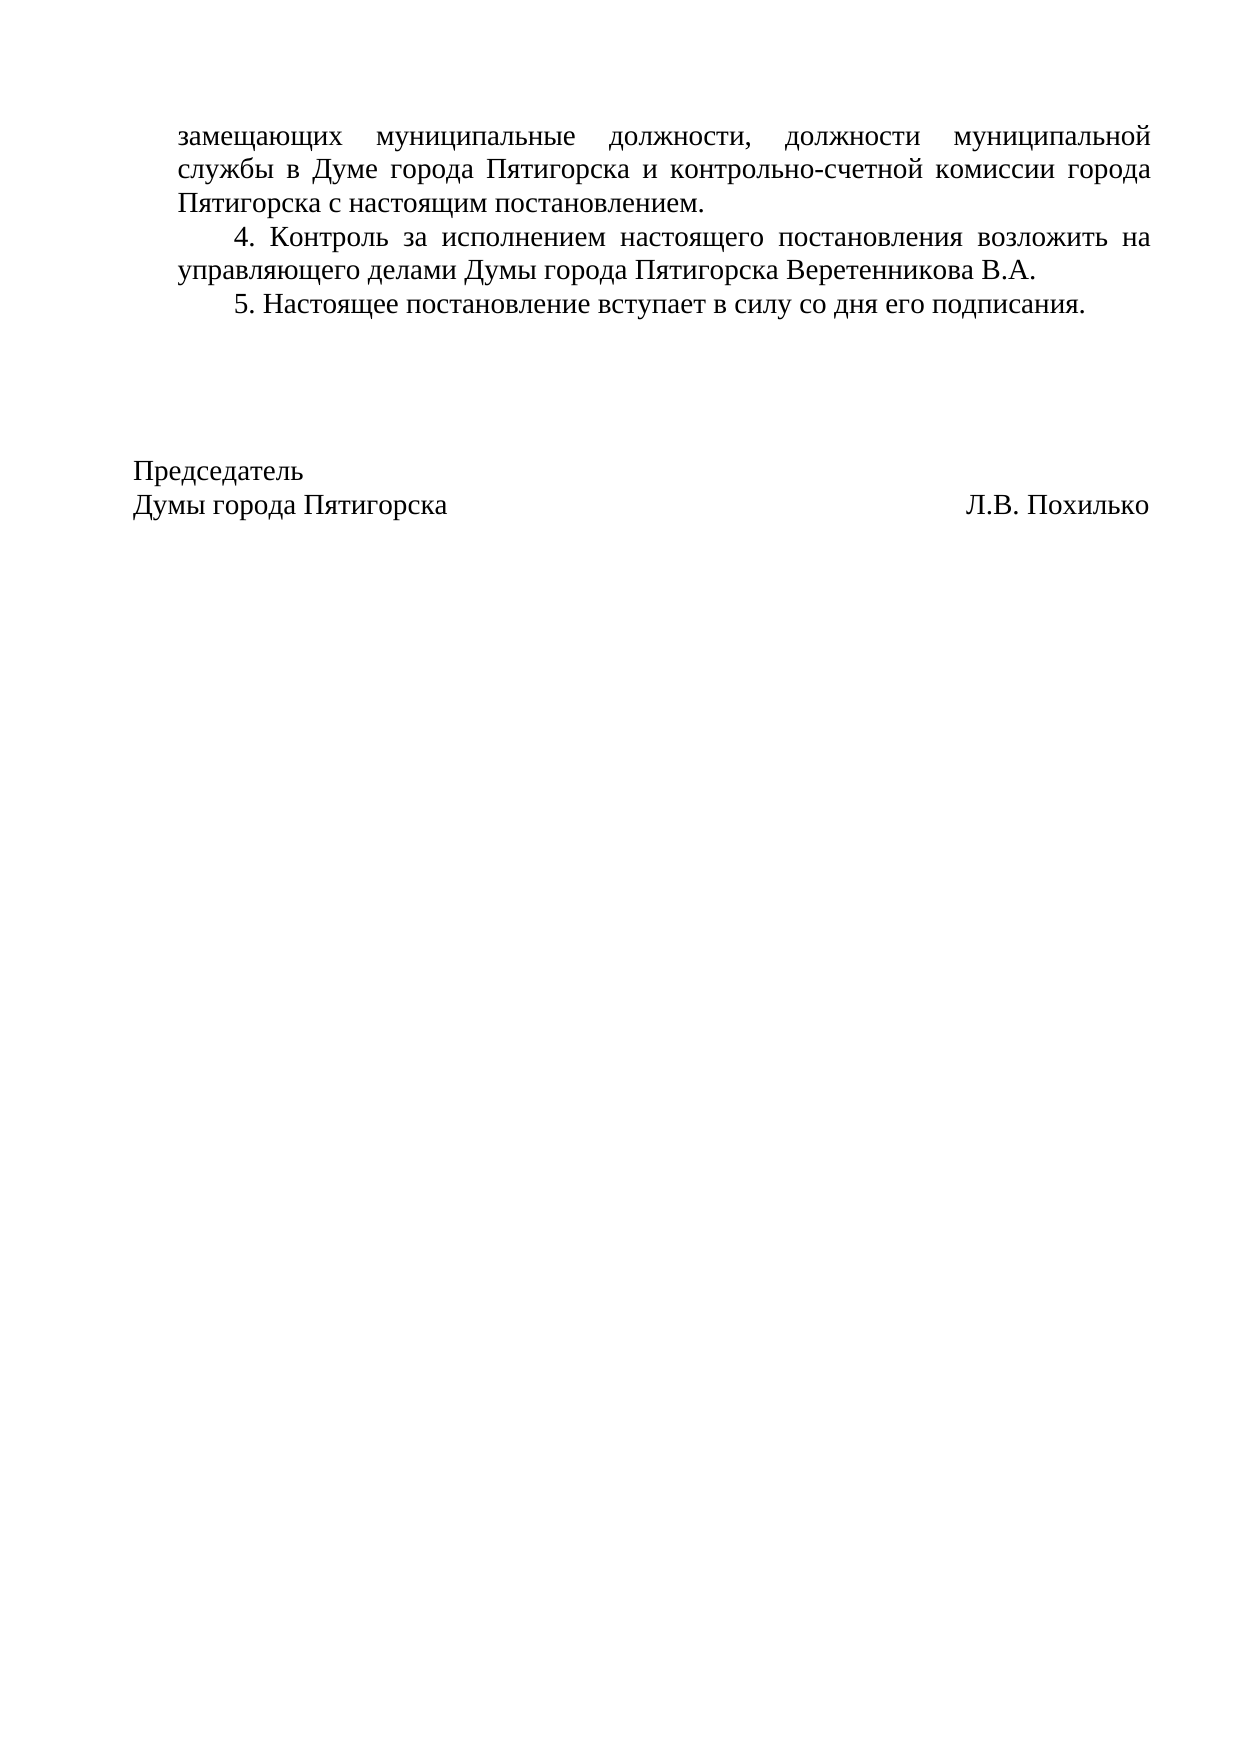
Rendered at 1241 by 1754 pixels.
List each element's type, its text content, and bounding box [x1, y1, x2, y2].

text Председатель [133, 453, 1152, 487]
text 5. Настоящее постановление вступает в силу со дня его подписания. [177, 286, 1152, 319]
text 4. Контроль за исполнением настоящего постановления возложить на управляющего делами Думы города Пятигорска Веретенникова В.А. [177, 219, 1152, 286]
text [177, 118, 1152, 219]
text Думы города Пятигорска Л.В. Похилько [133, 487, 1152, 521]
